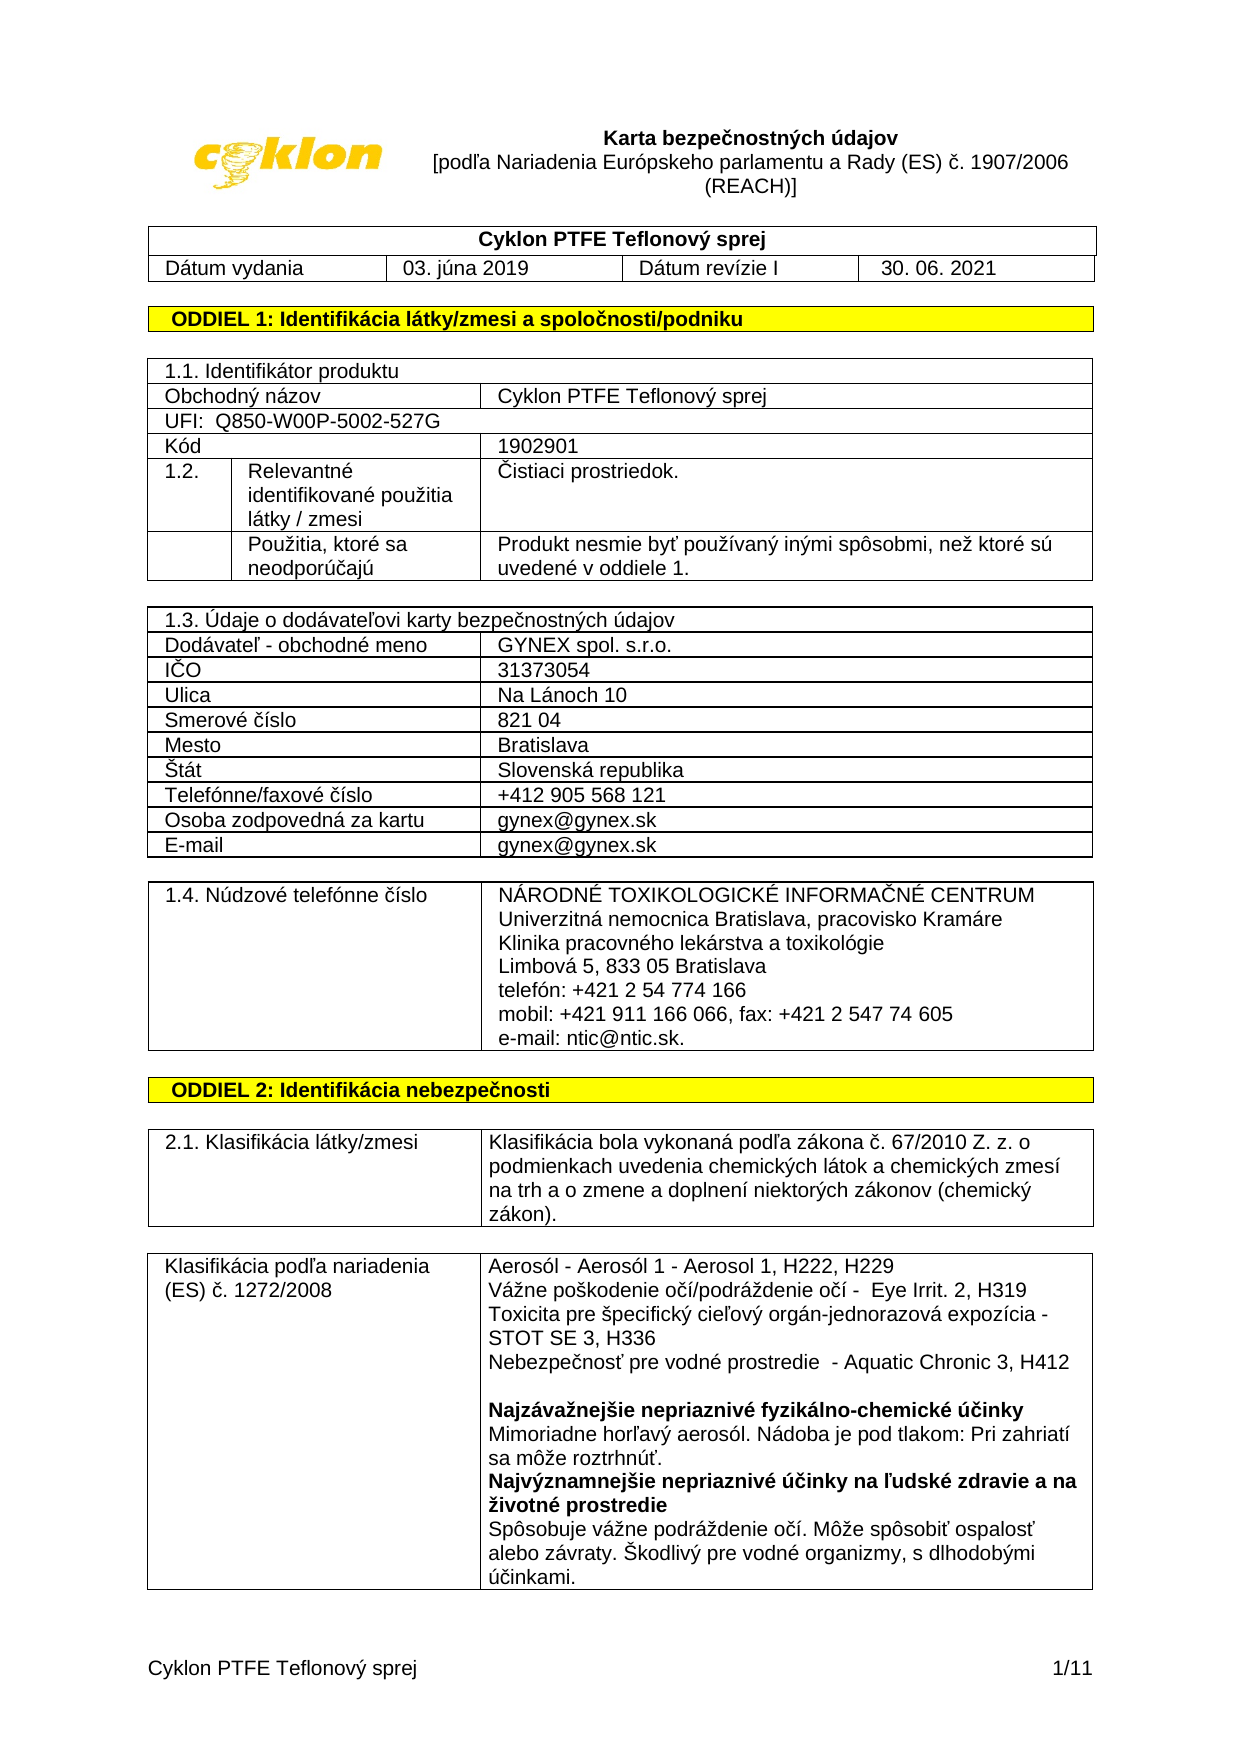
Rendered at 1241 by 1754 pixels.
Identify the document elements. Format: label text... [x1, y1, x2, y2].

table_cell Obchodný názov [148, 384, 480, 408]
table_header 1.1. Identifikátor produktu [148, 359, 1092, 383]
table_header NÁRODNÉ TOXIKOLOGICKÉ INFORMAČNÉ CENTRUM Univerzitná nemocnica Bratislava, pracovisko Kramáre Klinika pracovného lekárstva a toxikológie Limbová 5, 833 05 Bratislava telefón: +421 2 54 774 166 mobil: +421 911 166 066, fax: +421 2 547 74 605 e-mail: ntic@ntic.sk. [482, 883, 1093, 1050]
table_cell 1902901 [481, 434, 1092, 458]
table_cell 31373054 [481, 658, 1092, 681]
table_cell gynex@gynex.sk [481, 833, 1092, 856]
table_cell UFI: Q850-W00P-5002-527G [148, 409, 1092, 433]
table_cell Cyklon PTFE Teflonový sprej [481, 384, 1092, 408]
picture [182, 117, 394, 203]
table_cell 821 04 [481, 708, 1092, 731]
table_cell Slovenská republika [481, 758, 1092, 781]
table_cell Produkt nesmie byť používaný inými spôsobmi, než ktoré sú uvedené v oddiele 1. [481, 532, 1092, 579]
table_cell Smerové číslo [148, 708, 480, 731]
table_cell 1.2. [148, 459, 231, 531]
table_cell Osoba zodpovedná za kartu [148, 808, 480, 831]
table_cell Bratislava [481, 733, 1092, 756]
table_cell gynex@gynex.sk [481, 808, 1092, 831]
table_header 1.4. Núdzové telefónne číslo [149, 883, 481, 1050]
table_cell IČO [148, 658, 480, 681]
table_cell Čistiaci prostriedok. [481, 459, 1092, 531]
table_header Klasifikácia podľa nariadenia (ES) č. 1272/2008 [148, 1254, 480, 1589]
table_header 2.1. Klasifikácia látky/zmesi [149, 1130, 481, 1226]
table_header ODDIEL 1: Identifikácia látky/zmesi a spoločnosti/podniku [149, 307, 1093, 331]
table_cell Mesto [148, 733, 480, 756]
table_cell Ulica [148, 683, 480, 706]
table_cell E-mail [148, 833, 480, 856]
table_cell Kód [148, 434, 480, 458]
table_cell +412 905 568 121 [481, 783, 1092, 806]
table_cell Relevantné identifikované použitia látky / zmesi [232, 459, 480, 531]
table_header 1.3. Údaje o dodávateľovi karty bezpečnostných údajov [148, 608, 1092, 631]
table_header ODDIEL 2: Identifikácia nebezpečnosti [149, 1078, 1093, 1102]
table_cell Na Lánoch 10 [481, 683, 1092, 706]
table_cell [148, 532, 231, 579]
table_cell Telefónne/faxové číslo [148, 783, 480, 806]
table_cell Dodávateľ - obchodné meno [148, 633, 480, 656]
table_header Klasifikácia bola vykonaná podľa zákona č. 67/2010 Z. z. o podmienkach uvedenia chemických látok a chemických zmesí na trh a o zmene a doplnení niektorých zákonov (chemický zákon). [482, 1130, 1093, 1226]
table_cell Štát [148, 758, 480, 781]
table_cell Použitia, ktoré sa neodporúčajú [232, 532, 480, 579]
table_cell GYNEX spol. s.r.o. [481, 633, 1092, 656]
